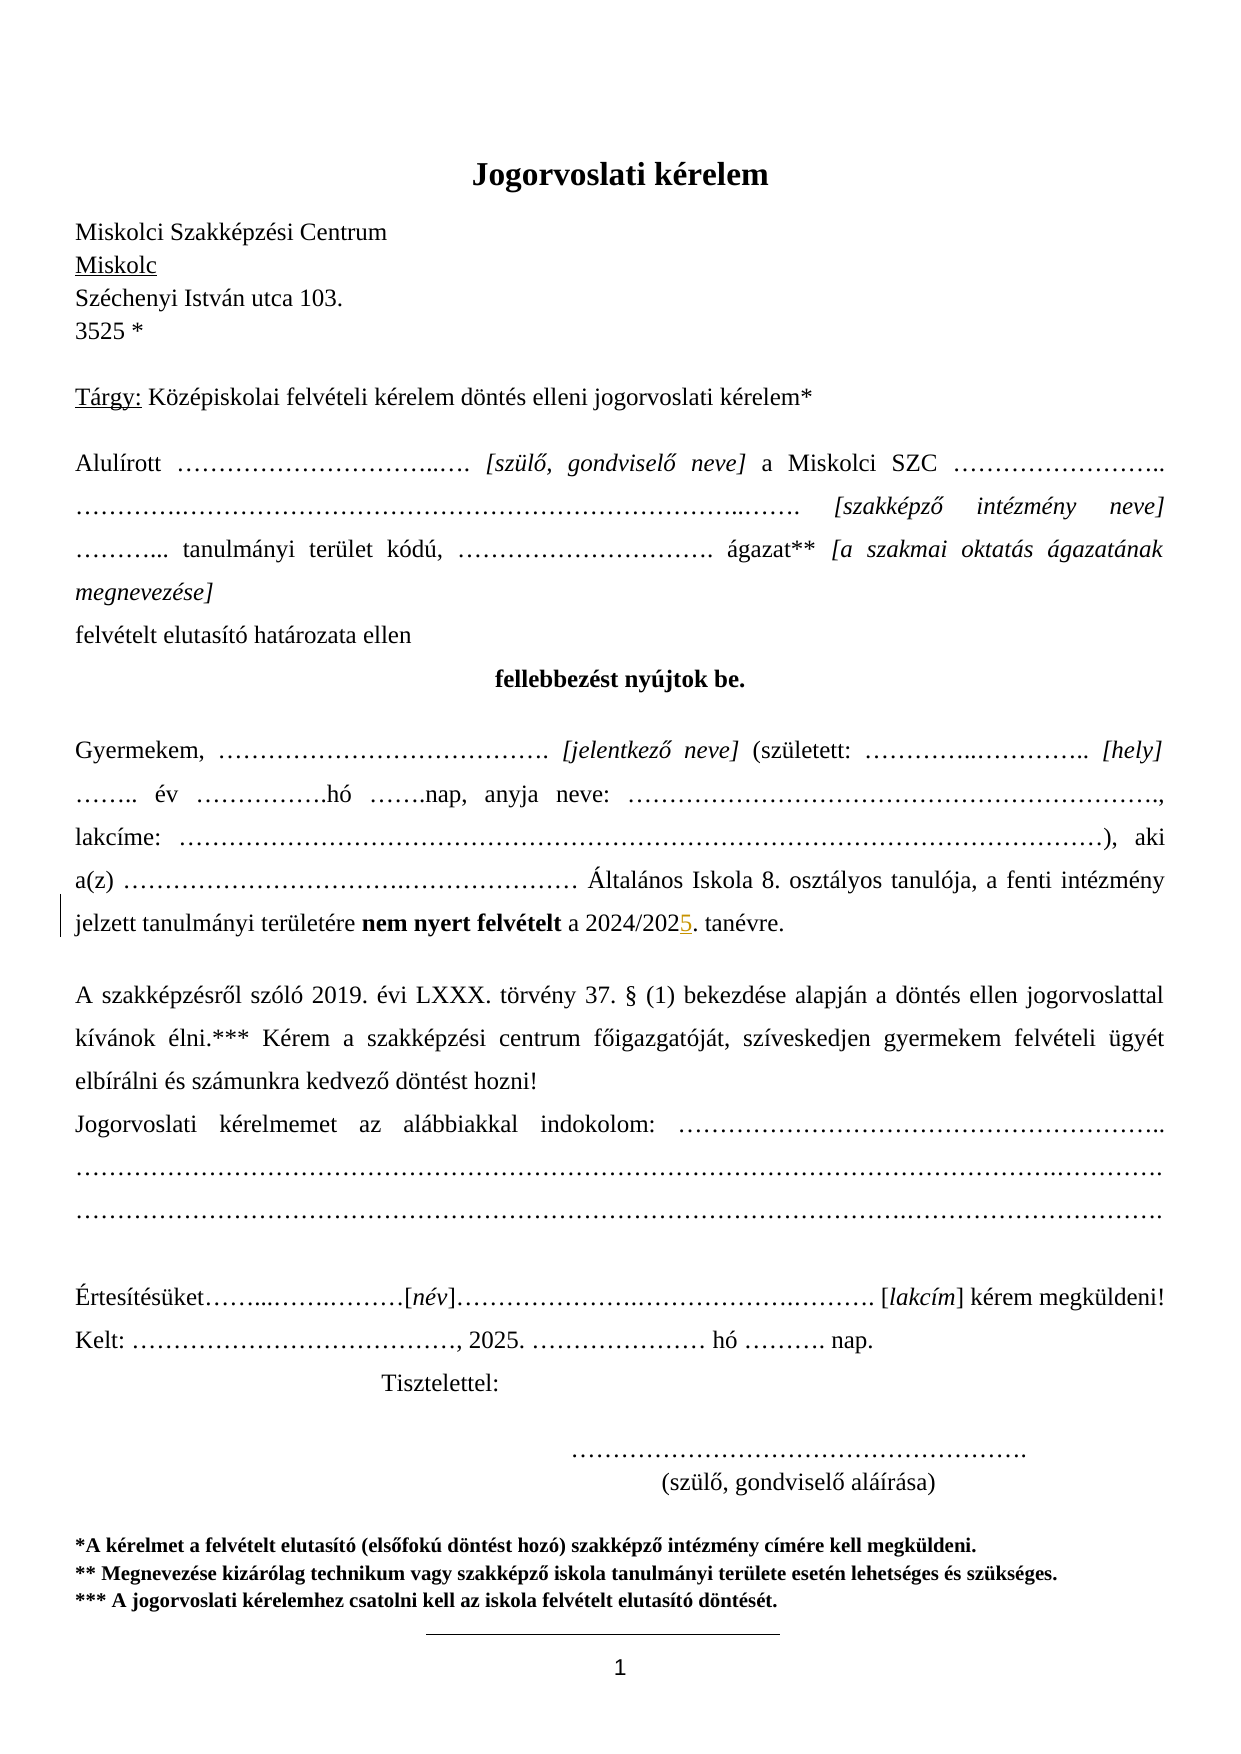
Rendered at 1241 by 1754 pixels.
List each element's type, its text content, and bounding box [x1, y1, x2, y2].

text ** Megnevezése kizárólag technikum vagy szakképző iskola tanulmányi területe esetén lehetséges és szükséges. [75, 1561, 1165, 1585]
text Jogorvoslati kérelmemet az alábbiakkal indokolom: ………………………………………………….. ……………………………………………………………………………………………………….…………. ……………………………………………………………………………………….…………………………. [75, 1109, 1165, 1224]
text Miskolci Szakképzési Centrum [75, 217, 1165, 246]
text Miskolc [75, 250, 1165, 279]
text Széchenyi István utca 103. [75, 283, 1165, 312]
text (szülő, gondviselő aláírása) [75, 1467, 1165, 1496]
text *A kérelmet a felvételt elutasító (elsőfokú döntést hozó) szakképző intézmény címére kell megküldeni. [75, 1533, 1165, 1557]
text Gyermekem, …………………………………. [jelentkező neve] (született: …………..………….. [hely] …….. év …………….hó …….nap, anyja neve: ………………………………………………………., lakcíme: …………………………………………………………………………………………………), aki a(z) …………………………….………………… Általános Iskola 8. osztályos tanulója, a fenti intézmény jelzett tanulmányi területére nem nyert felvételt a 2024/202. tanévre. [75, 736, 1165, 937]
text Tisztelettel: [75, 1368, 1165, 1397]
text 3525 * [75, 316, 1165, 345]
subtitle Jogorvoslati kérelem [75, 154, 1165, 192]
text A szakképzésről szóló 2019. évi LXXX. törvény 37. § (1) bekezdése alapján a döntés ellen jogorvoslattal kívánok élni.*** Kérem a szakképzési centrum főigazgatóját, szíveskedjen gyermekem felvételi ügyét elbírálni és számunkra kedvező döntést hozni! [75, 980, 1165, 1095]
text Értesítésüket……...…….………[név]………………….……………….………. [lakcím] kérem megküldeni! [75, 1282, 1165, 1311]
text felvételt elutasító határozata ellen [75, 621, 1165, 649]
text Tárgy: Középiskolai felvételi kérelem döntés elleni jogorvoslati kérelem* [75, 382, 1165, 411]
text Alulírott …………………………..…. [szülő, gondviselő neve] a Miskolci SZC …………………….. ………….…………………………………………………………..……. [szakképző intézmény neve] ………... tanulmányi terület kódú, …………………………. ágazat** [a szakmai oktatás ágazatának megnevezése] [75, 448, 1165, 606]
text ………………………………………………. [75, 1434, 1165, 1463]
text Kelt: …………………………………, 2025. ………………… hó ………. nap. [75, 1325, 1165, 1354]
text *** A jogorvoslati kérelemhez csatolni kell az iskola felvételt elutasító döntését. [75, 1588, 1165, 1612]
text fellebbezést nyújtok be. [75, 664, 1165, 692]
